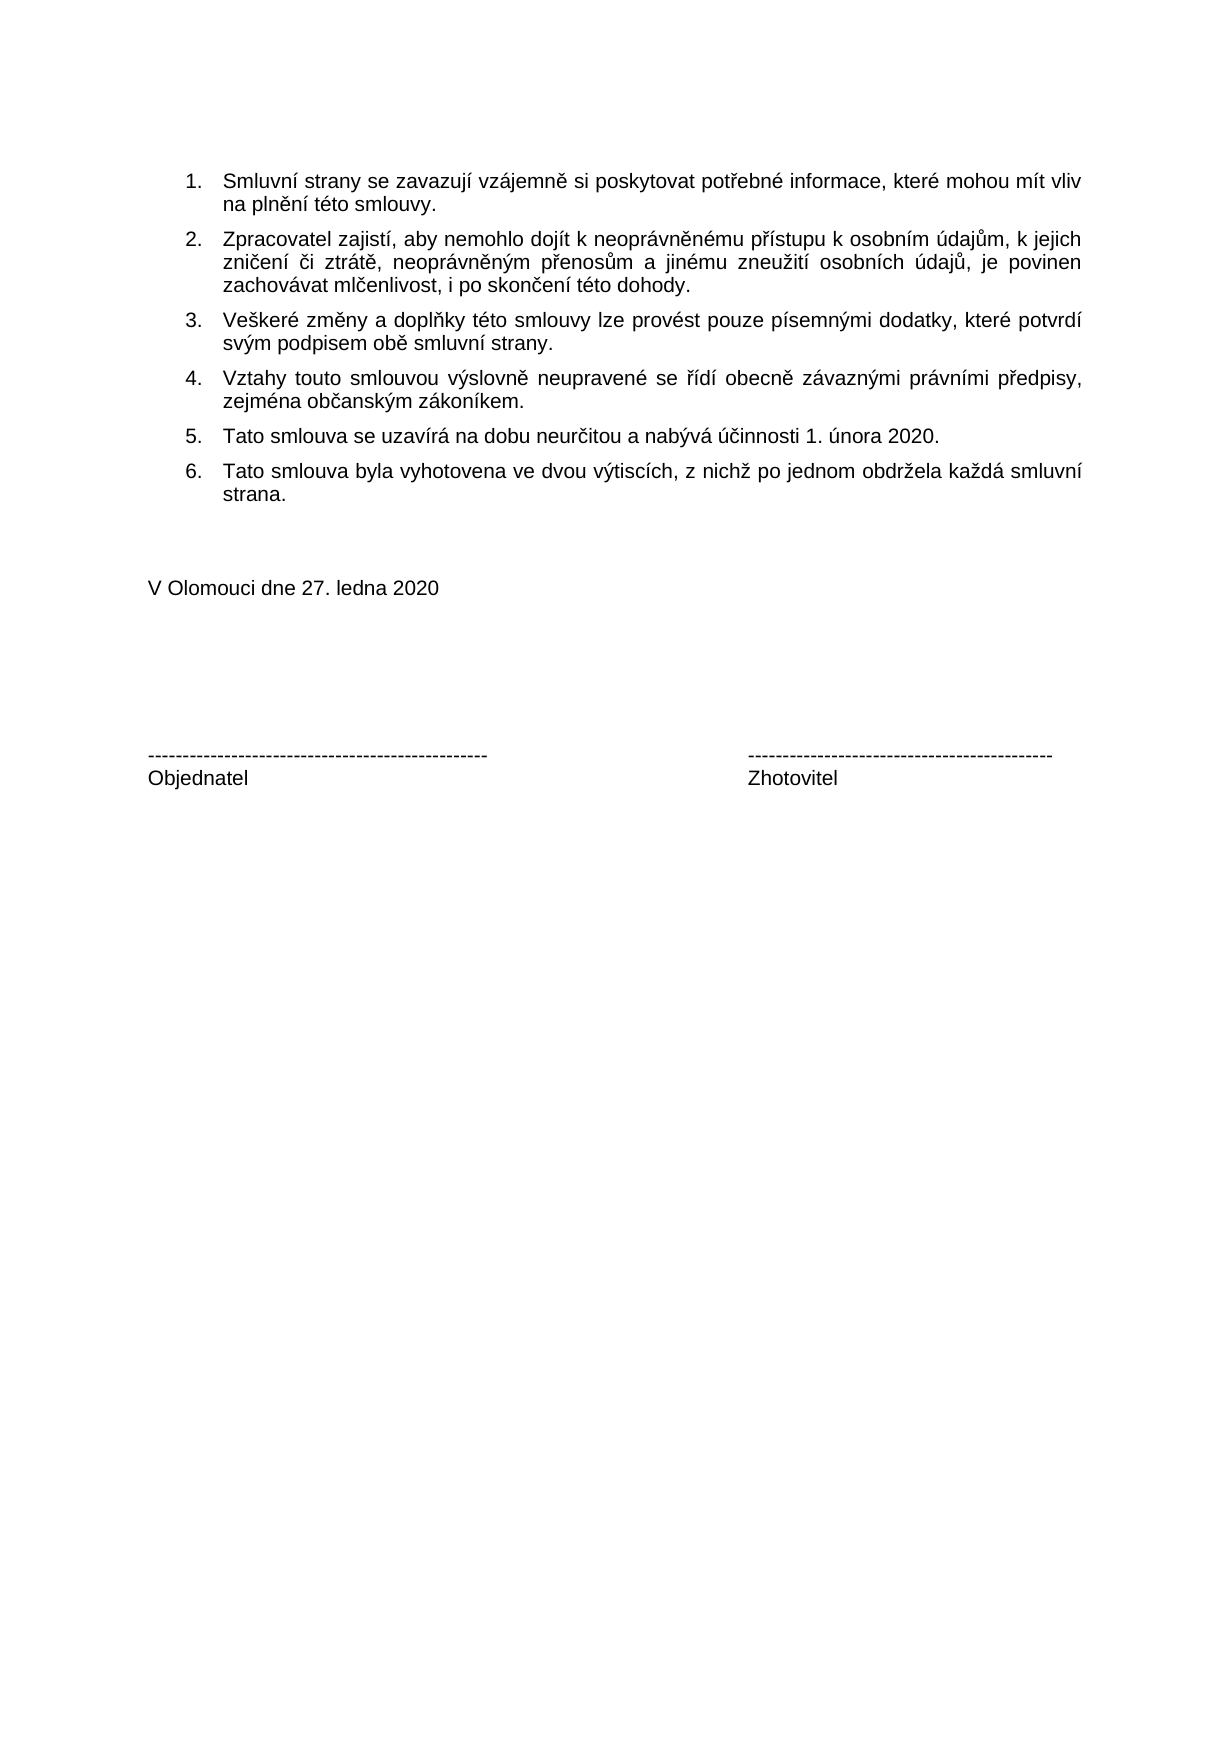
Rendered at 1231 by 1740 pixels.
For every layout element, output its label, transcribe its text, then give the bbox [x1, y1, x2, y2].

list Tato smlouva se uzavírá na dobu neurčitou a nabývá účinnosti 1. února 2020. [185, 425, 1083, 448]
list Veškeré změny a doplňky této smlouvy lze provést pouze písemnými dodatky, které potvrdí svým podpisem obě smluvní strany. [185, 309, 1083, 355]
text V Olomouci dne 27. ledna 2020 [148, 578, 1083, 600]
text ------------------------------------------------- --------------------------------------------Objednatel Zhotovitel [148, 744, 1083, 789]
list Tato smlouva byla vyhotovena ve dvou výtiscích, z nichž po jednom obdržela každá smluvní strana. [185, 460, 1083, 506]
list Smluvní strany se zavazují vzájemně si poskytovat potřebné informace, které mohou mít vliv na plnění této smlouvy. [185, 170, 1083, 216]
list Vztahy touto smlouvou výslovně neupravené se řídí obecně závaznými právními předpisy, zejména občanským zákoníkem. [185, 367, 1083, 413]
list Zpracovatel zajistí, aby nemohlo dojít k neoprávněnému přístupu k osobním údajům, k jejich zničení či ztrátě, neoprávněným přenosům a jinému zneužití osobních údajů, je povinen zachovávat mlčenlivost, i po skončení této dohody. [185, 228, 1083, 297]
